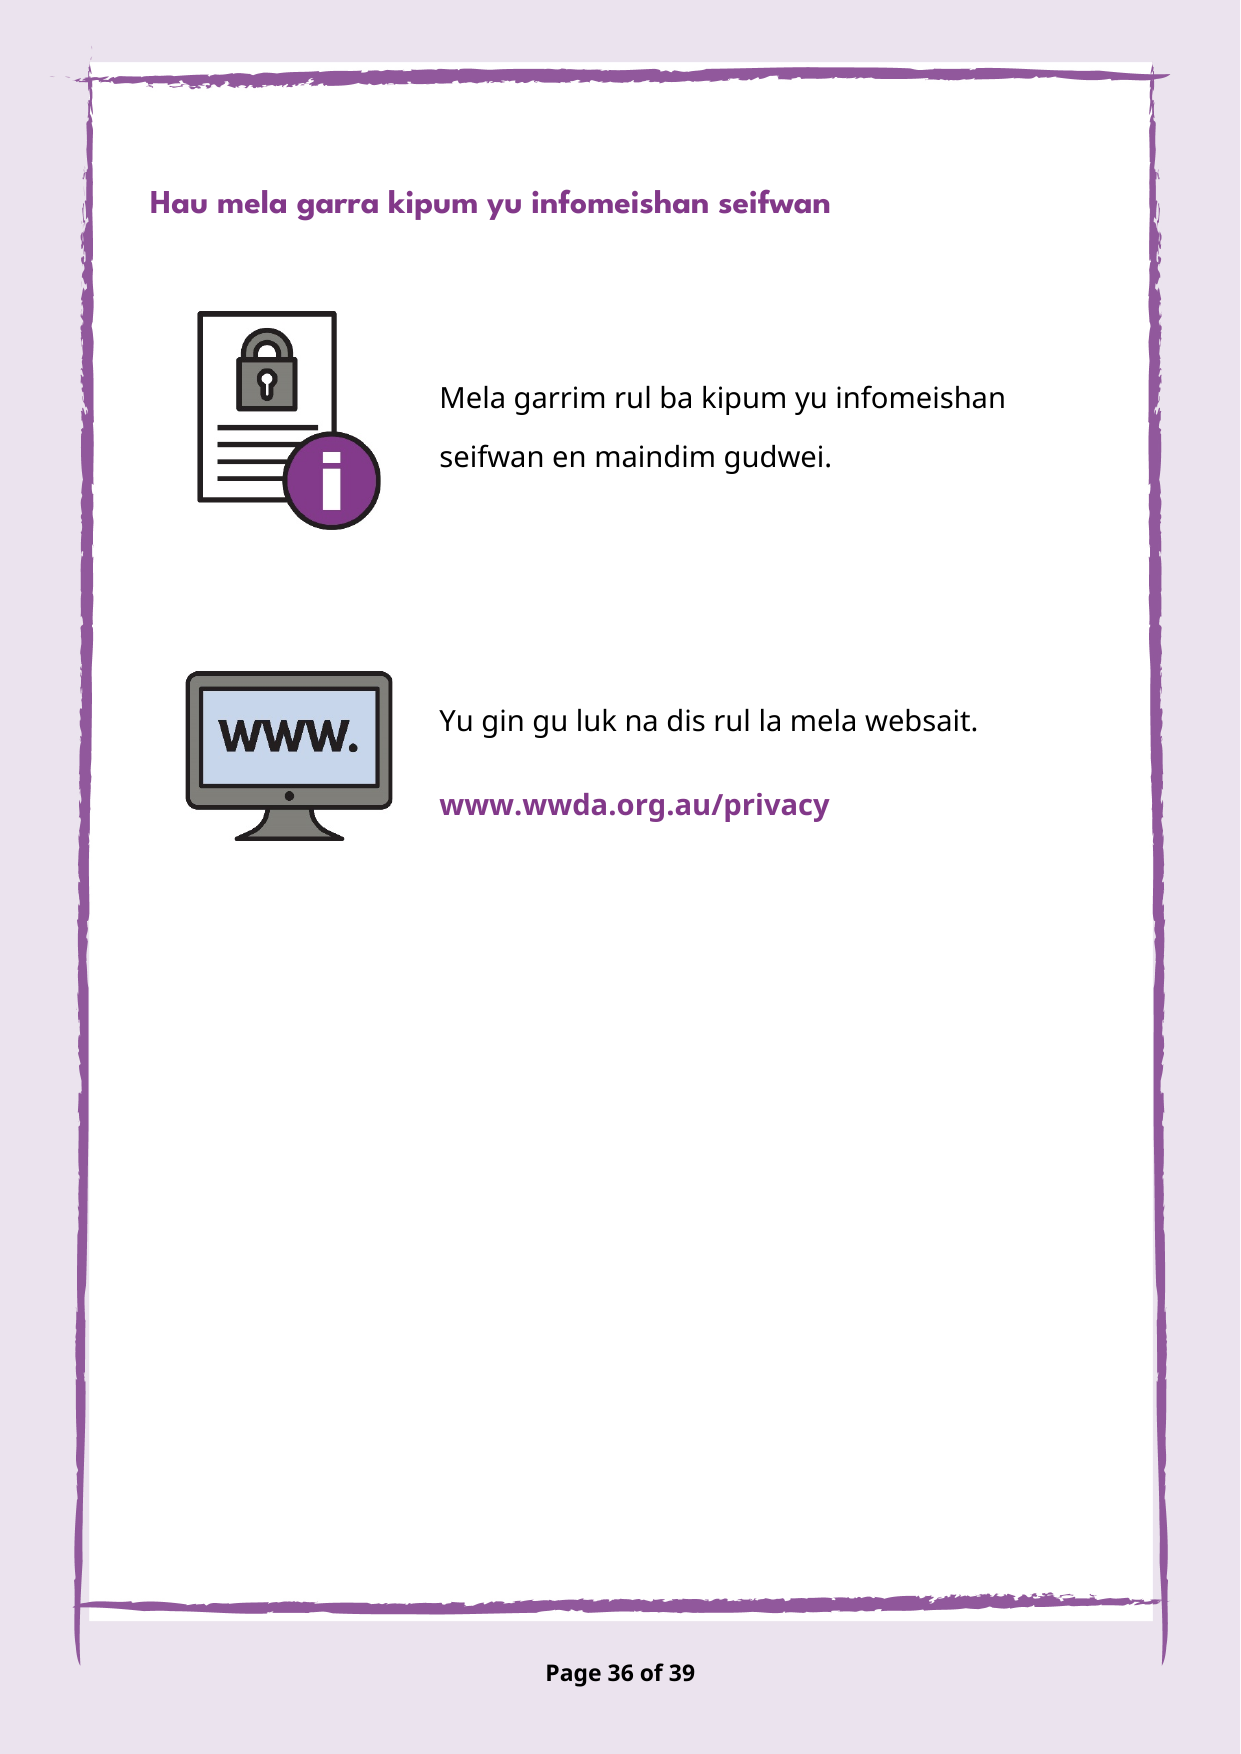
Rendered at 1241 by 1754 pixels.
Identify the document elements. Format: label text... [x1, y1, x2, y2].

table_cell Yu gin gu luk na dis rul la mela websait. www.wwda.org.au/privacy [428, 609, 1113, 919]
subtitle Hau mela garra kipum yu infomeishan seifwan [150, 190, 1090, 221]
table_header [150, 249, 428, 609]
table_cell [150, 609, 428, 919]
table_header Mela garrim rul ba kipum yu infomeishan seifwan en maindim gudwei. [428, 249, 1113, 609]
picture [0, 0, 1241, 1754]
